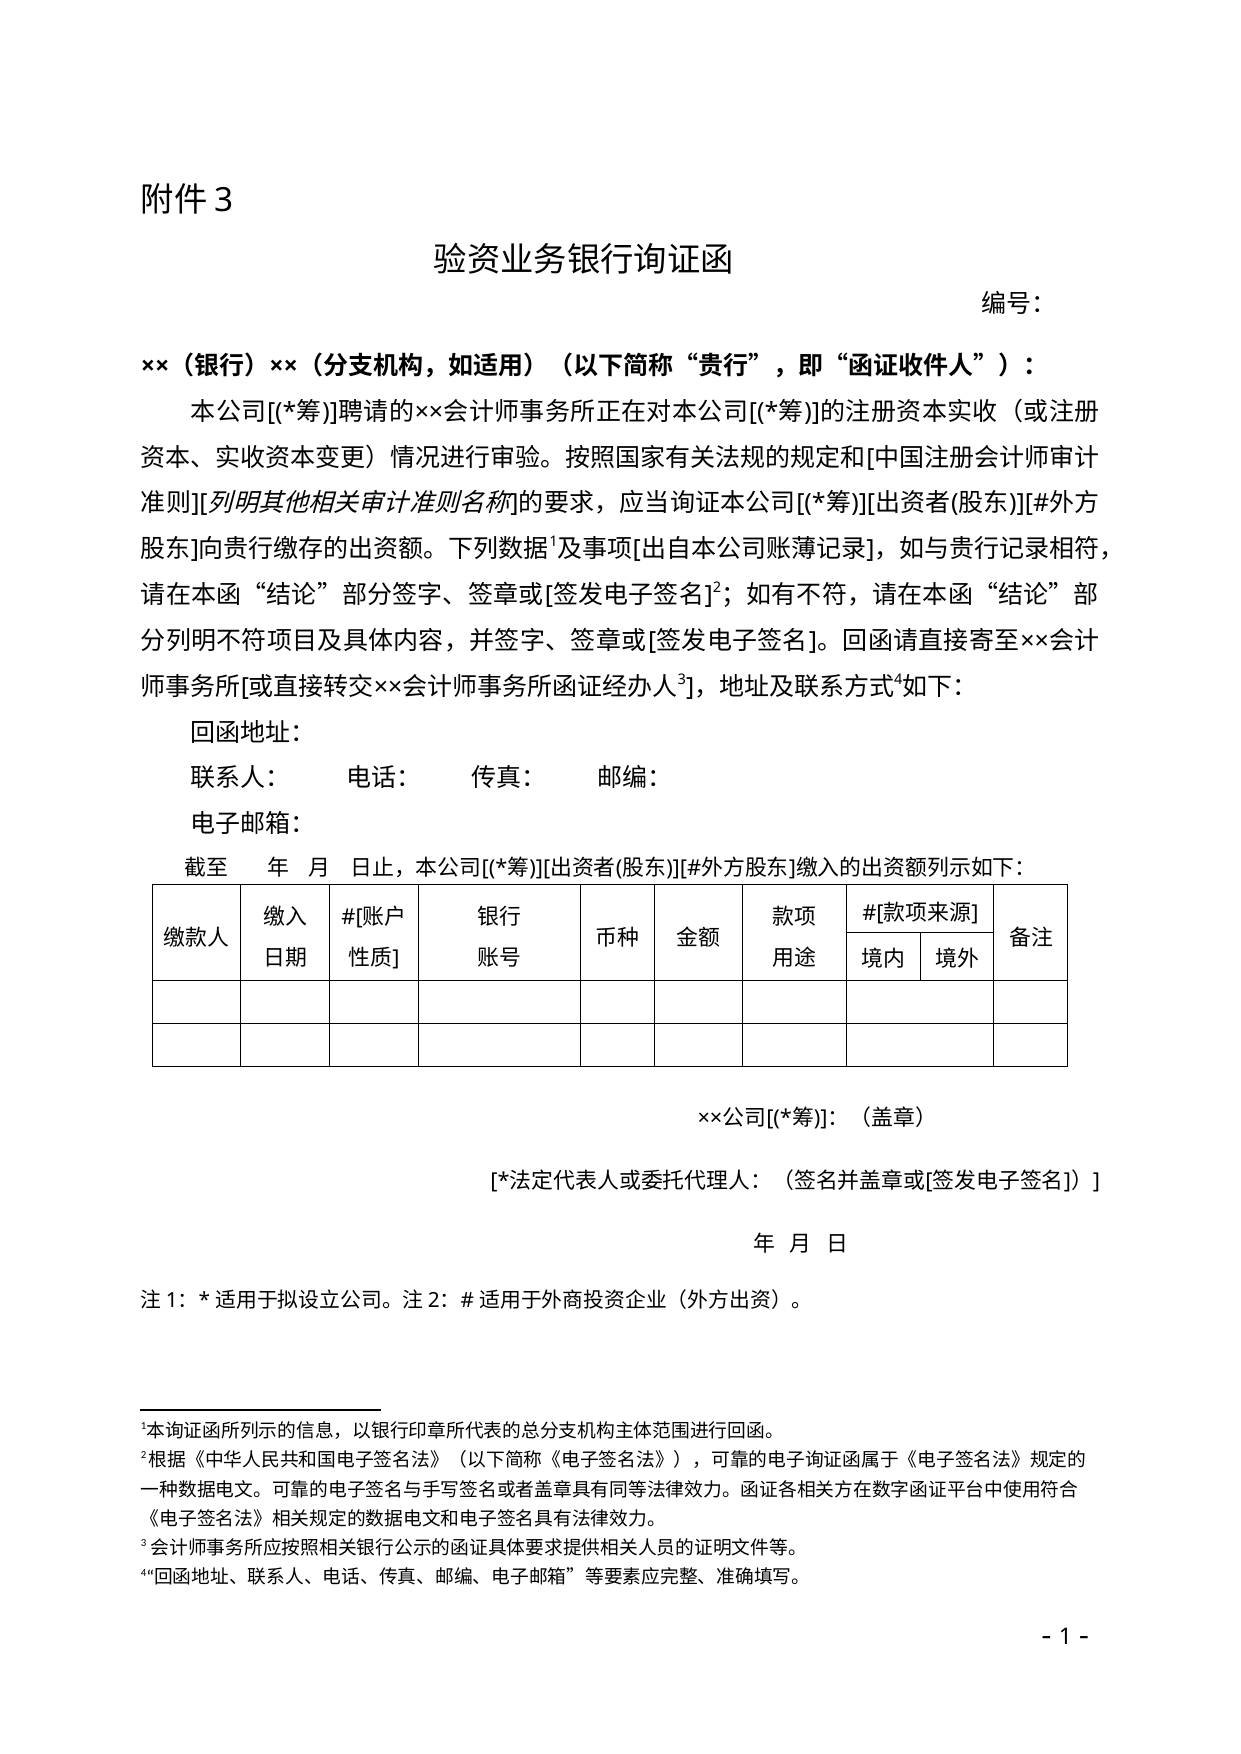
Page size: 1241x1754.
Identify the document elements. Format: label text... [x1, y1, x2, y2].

table_cell [655, 981, 742, 1023]
text ××公司[(*筹)]：（盖章） [534, 1092, 1056, 1133]
text 年 月 日 [676, 1221, 1056, 1258]
table_header #[账户性质] [330, 885, 418, 980]
table_header 款项 用途 [743, 885, 846, 980]
table_cell [994, 981, 1067, 1023]
table_cell [847, 981, 993, 1023]
table_header 缴款人 [153, 885, 240, 980]
table_cell [153, 981, 240, 1023]
text 本公司[(*筹)]聘请的××会计师事务所正在对本公司[(*筹)]的注册资本实收（或注册资本、实收资本变更）情况进行审验。按照国家有关法规的规定和[中国注册会计师审计准则][列明其他相关审计准则名称]的要求，应当询证本公司[(*筹)][出资者(股东)][#外方股东]向贵行缴存的出资额。下列数据及事项[出自本公司账薄记录]，如与贵行记录相符，请在本函“结论”部分签字、签章或[签发电子签名]；如有不符，请在本函“结论”部分列明不符项目及具体内容，并签字、签章或[签发电子签名]。回函请直接寄至××会计师事务所[或直接转交××会计师事务所函证经办人]，地址及联系方式如下： [141, 383, 1100, 704]
table_cell [153, 1024, 240, 1066]
table_cell [241, 1024, 329, 1066]
table_cell [419, 1024, 580, 1066]
table_header 缴入 日期 [241, 885, 329, 980]
text 电子邮箱： [141, 796, 1100, 842]
table_cell [241, 981, 329, 1023]
table_header 银行 账号 [419, 885, 580, 980]
table_cell [743, 1024, 846, 1066]
text ××（银行）××（分支机构，如适用）（以下简称“贵行”，即“函证收件人”）： [141, 338, 1100, 383]
text [*法定代表人或委托代理人：（签名并盖章或[签发电子签名]）] [141, 1158, 1100, 1196]
table_header #[款项来源] [847, 885, 993, 932]
table_cell 境外 [921, 933, 993, 980]
table_cell [581, 981, 654, 1023]
text 注1：* 适用于拟设立公司。注2：# 适用于外商投资企业（外方出资）。 [141, 1283, 1100, 1314]
table_cell [994, 1024, 1067, 1066]
table_header 备注 [994, 885, 1067, 980]
text 截至 年 月 日止，本公司[(*筹)][出资者(股东)][#外方股东]缴入的出资额列示如下： [141, 842, 1100, 883]
table_cell [419, 981, 580, 1023]
text 回函地址： [141, 704, 1100, 750]
text 编号： [141, 283, 1056, 319]
table_header 币种 [581, 885, 654, 980]
table_cell [743, 981, 846, 1023]
table_cell 境内 [847, 933, 920, 980]
table_cell [330, 1024, 418, 1066]
subtitle 验资业务银行询证函 [300, 223, 929, 283]
table_cell [581, 1024, 654, 1066]
table_cell [330, 981, 418, 1023]
table_cell [847, 1024, 993, 1066]
table_header 金额 [655, 885, 742, 980]
table_cell [655, 1024, 742, 1066]
text 联系人： 电话： 传真： 邮编： [141, 750, 1100, 796]
text 附件3 [141, 164, 1100, 223]
